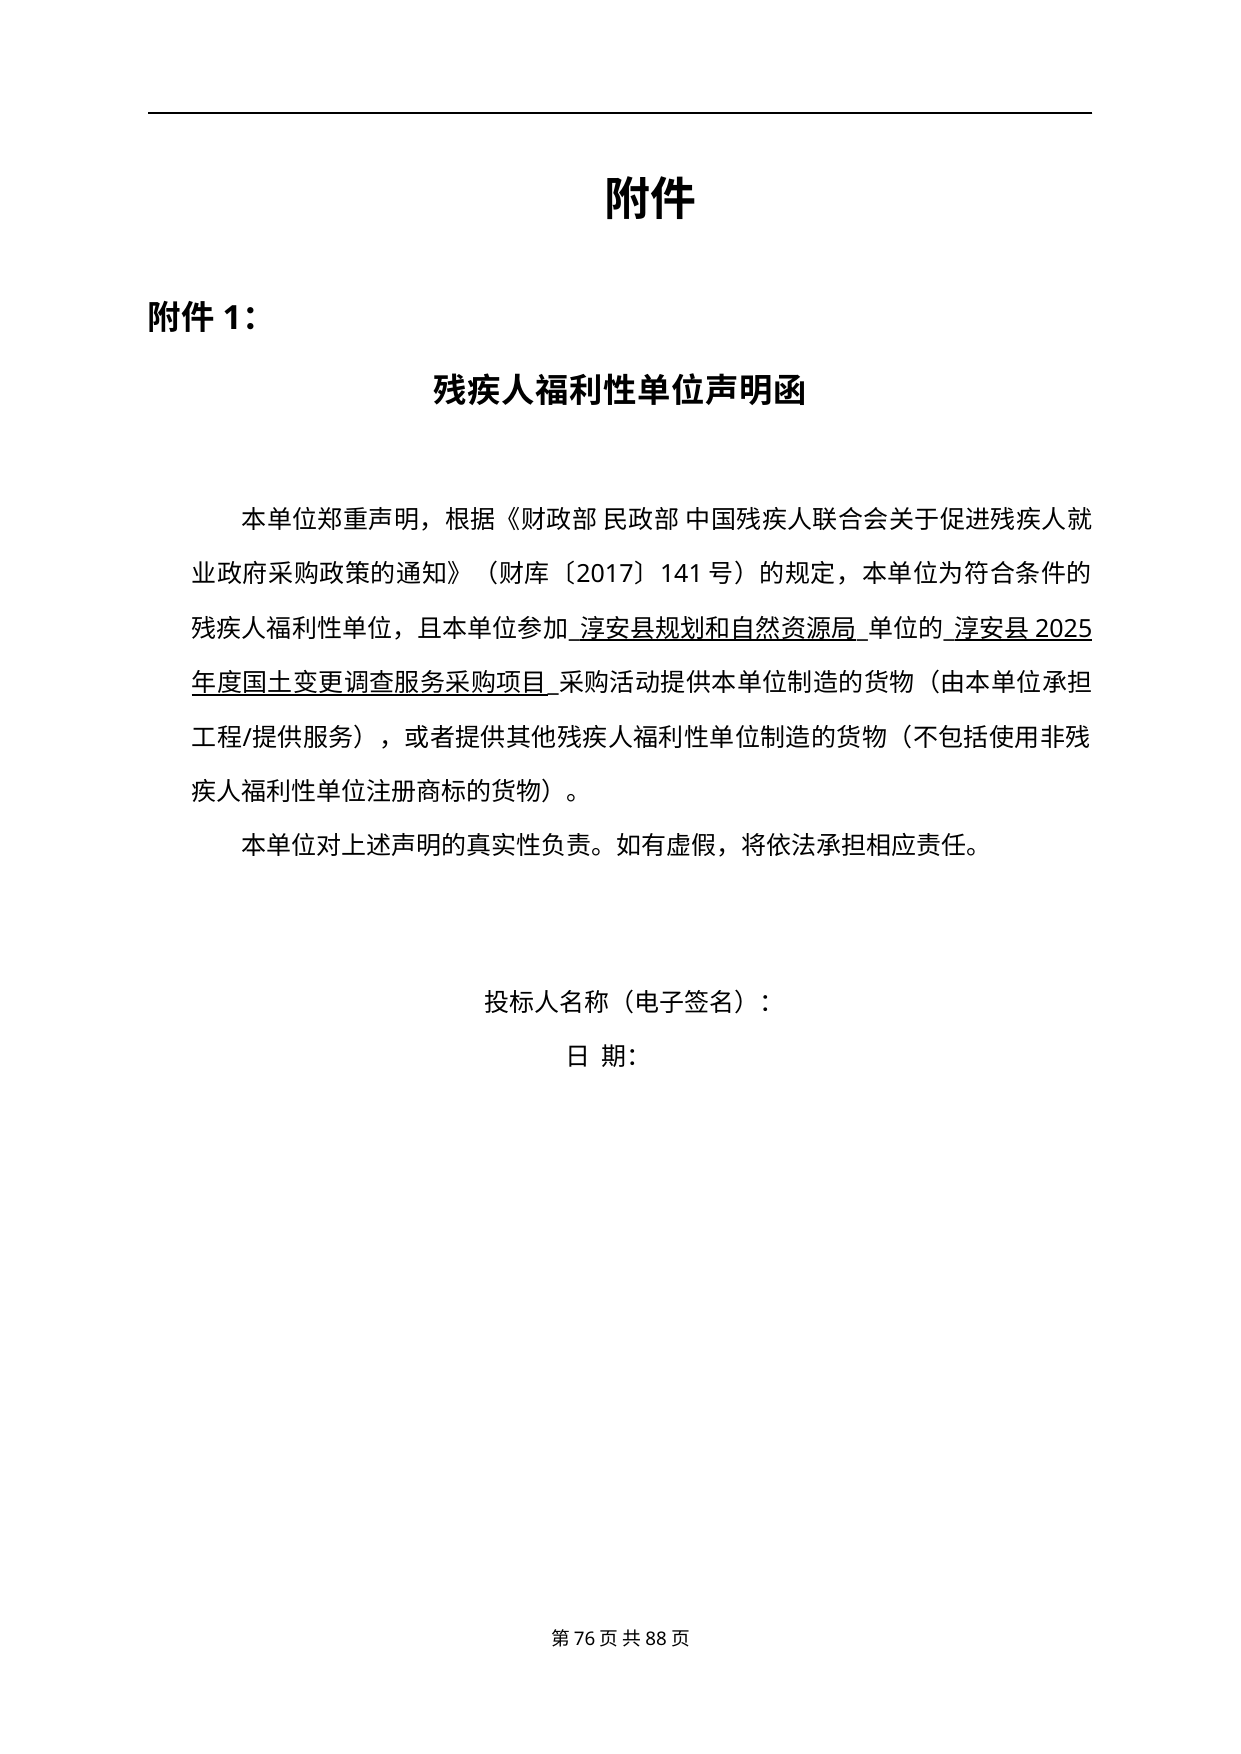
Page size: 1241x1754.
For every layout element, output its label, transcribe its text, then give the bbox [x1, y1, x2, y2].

text 日 期： [191, 1037, 930, 1073]
text 投标人名称（电子签名）： [191, 982, 930, 1018]
subtitle 附件 [282, 162, 1092, 228]
text 本单位郑重声明，根据《财政部 民政部 中国残疾人联合会关于促进残疾人就业政府采购政策的通知》（财库〔2017〕141号）的规定，本单位为符合条件的残疾人福利性单位，且本单位参加_淳安县规划和自然资源局_单位的_淳安县2025年度国土变更调查服务采购项目_采购活动提供本单位制造的货物（由本单位承担工程/提供服务），或者提供其他残疾人福利性单位制造的货物（不包括使用非残疾人福利性单位注册商标的货物）。 [191, 499, 1092, 808]
text 附件1： [148, 291, 1092, 339]
text 残疾人福利性单位声明函 [148, 363, 1092, 412]
text 本单位对上述声明的真实性负责。如有虚假，将依法承担相应责任。 [191, 826, 1092, 862]
